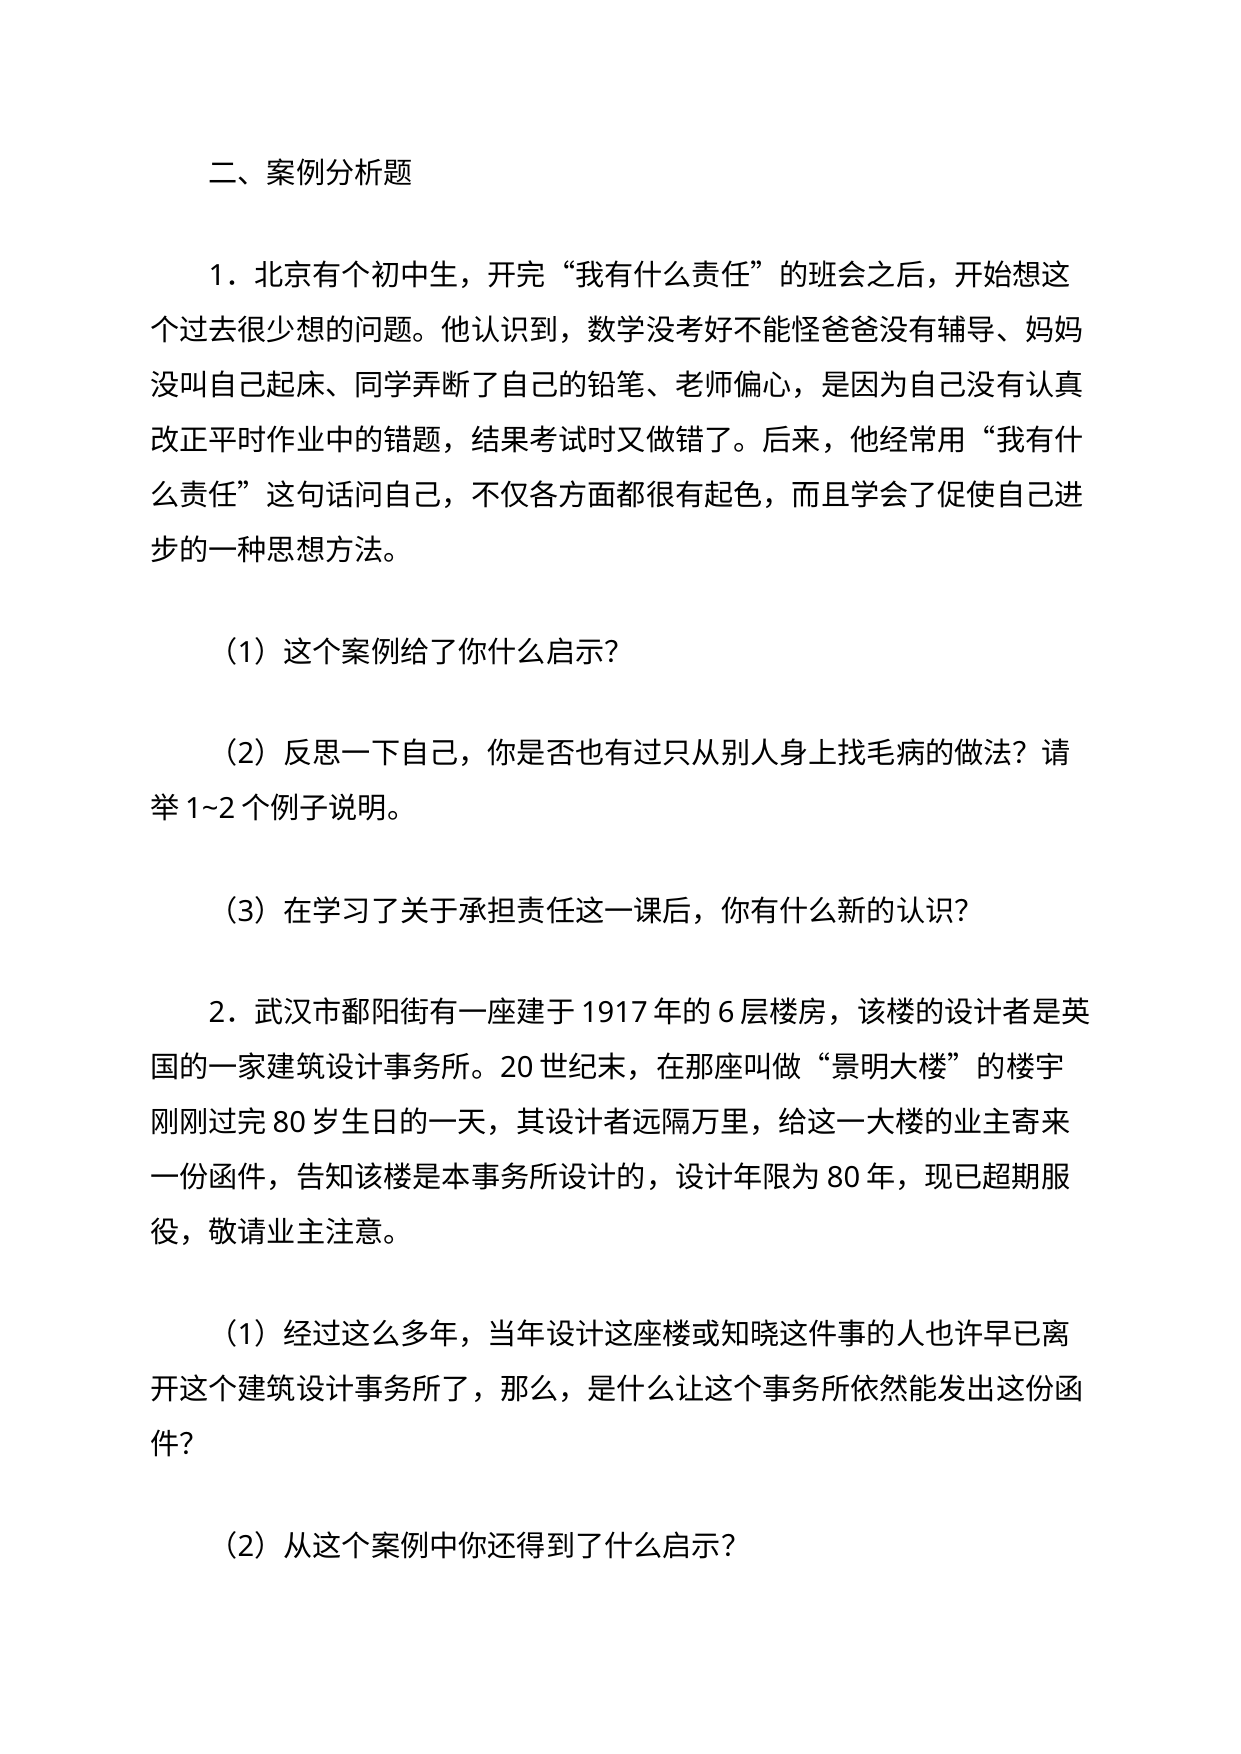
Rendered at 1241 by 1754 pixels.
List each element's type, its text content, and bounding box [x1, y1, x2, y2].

text （3）在学习了关于承担责任这一课后，你有什么新的认识？ [150, 887, 1090, 929]
text 2．武汉市鄱阳街有一座建于1917年的6层楼房，该楼的设计者是英国的一家建筑设计事务所。20世纪末，在那座叫做“景明大楼”的楼宇刚刚过完80岁生日的一天，其设计者远隔万里，给这一大楼的业主寄来一份函件，告知该楼是本事务所设计的，设计年限为80年，现已超期服役，敬请业主注意。 [150, 989, 1090, 1251]
text （1）这个案例给了你什么启示？ [150, 628, 1090, 671]
text （1）经过这么多年，当年设计这座楼或知晓这件事的人也许早已离开这个建筑设计事务所了，那么，是什么让这个事务所依然能发出这份函件？ [150, 1311, 1090, 1463]
text 二、案例分析题 [150, 150, 1090, 192]
text 1．北京有个初中生，开完“我有什么责任”的班会之后，开始想这个过去很少想的问题。他认识到，数学没考好不能怪爸爸没有辅导、妈妈没叫自己起床、同学弄断了自己的铅笔、老师偏心，是因为自己没有认真改正平时作业中的错题，结果考试时又做错了。后来，他经常用“我有什么责任”这句话问自己，不仅各方面都很有起色，而且学会了促使自己进步的一种思想方法。 [150, 252, 1090, 569]
text （2）反思一下自己，你是否也有过只从别人身上找毛病的做法？请举1~2个例子说明。 [150, 730, 1090, 827]
text （2）从这个案例中你还得到了什么启示？ [150, 1522, 1090, 1565]
